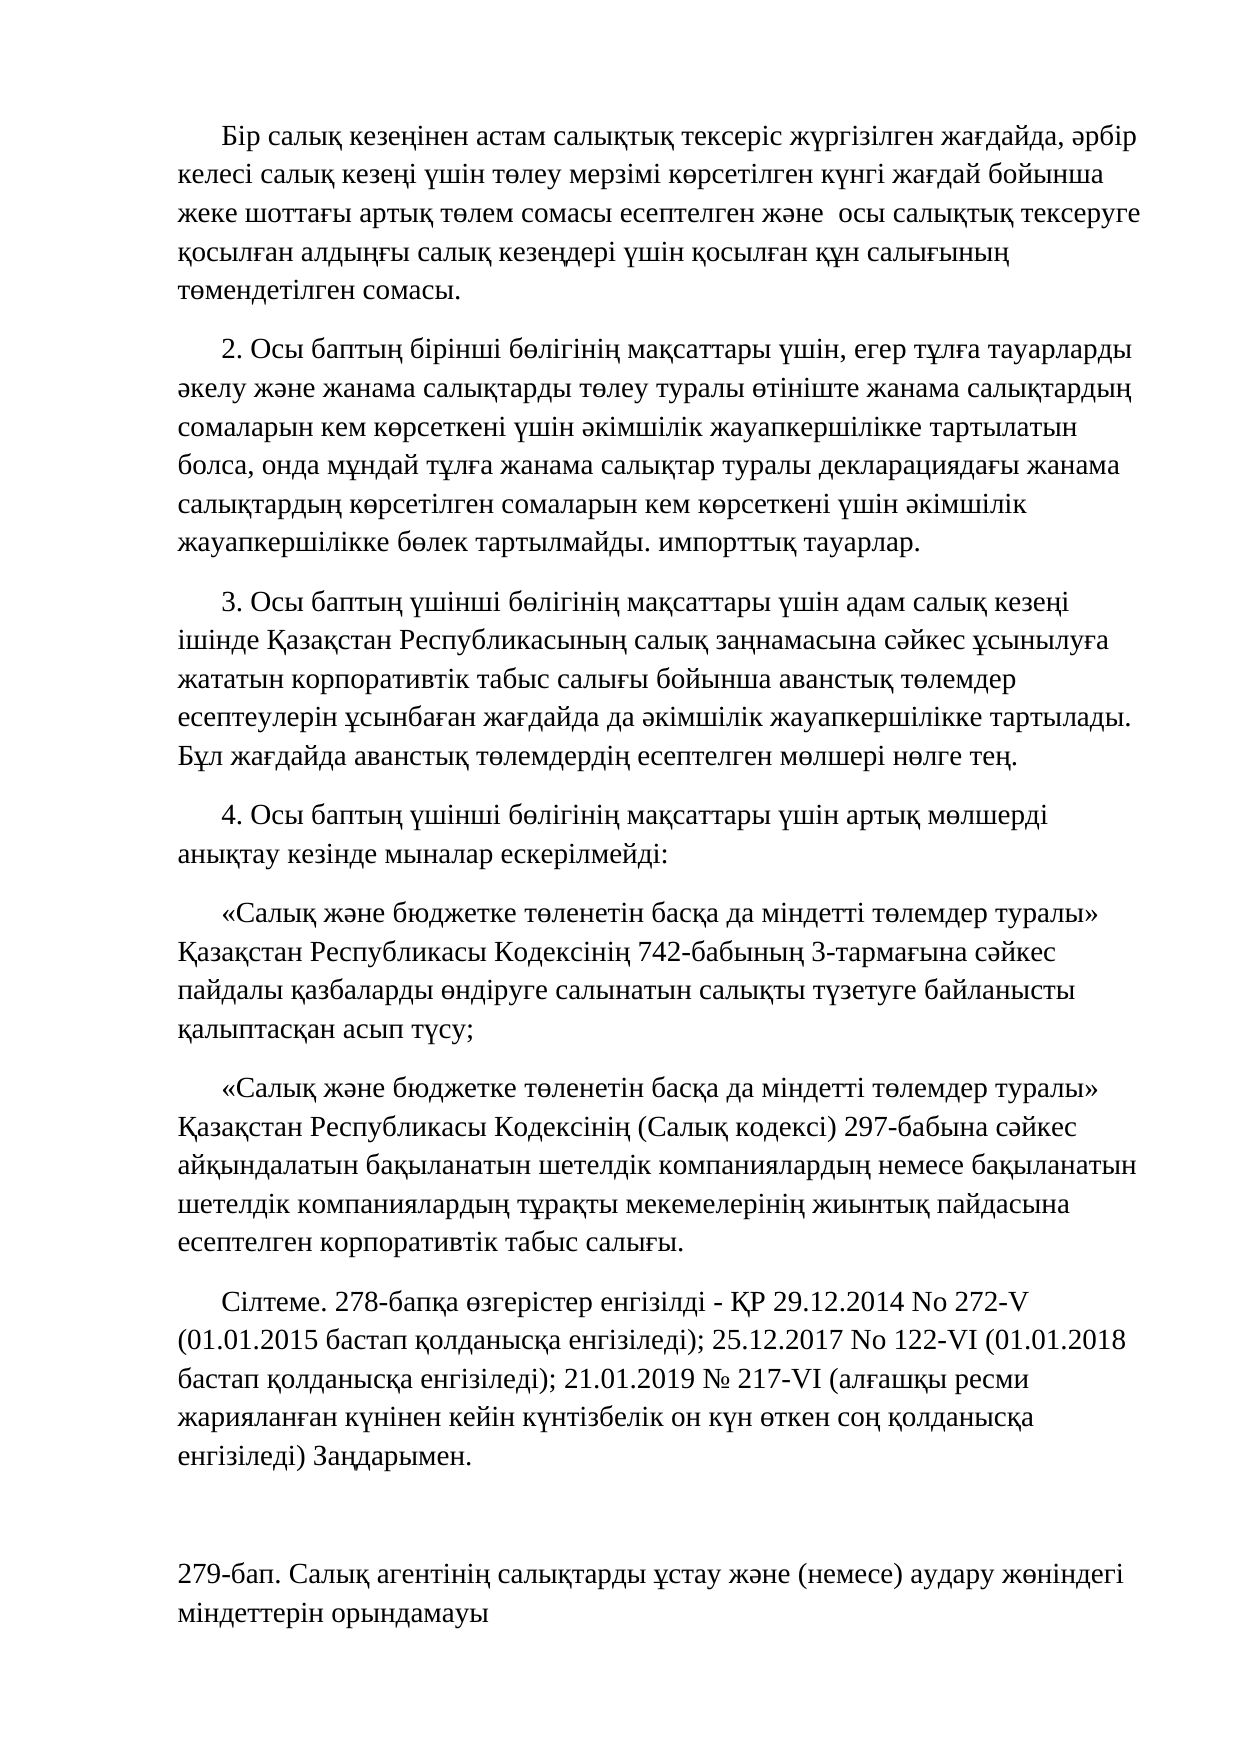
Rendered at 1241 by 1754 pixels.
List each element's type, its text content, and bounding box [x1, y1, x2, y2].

text 2. Осы баптың бірінші бөлігінің мақсаттары үшін, егер тұлға тауарларды әкелу және жанама салықтарды төлеу туралы өтініште жанама салықтардың сомаларын кем көрсеткені үшін әкімшілік жауапкершілікке тартылатын болса, онда мұндай тұлға жанама салықтар туралы декларациядағы жанама салықтардың көрсетілген сомаларын кем көрсеткені үшін әкімшілік жауапкершілікке бөлек тартылмайды. импорттық тауарлар. [177, 332, 1152, 558]
text «Салық және бюджетке төленетін басқа да міндетті төлемдер туралы» Қазақстан Республикасы Кодексінің 742-бабының 3-тармағына сәйкес пайдалы қазбаларды өндіруге салынатын салықты түзетуге байланысты қалыптасқан асып түсу; [177, 895, 1152, 1044]
text Сілтеме. 278-бапқа өзгерістер енгізілді - ҚР 29.12.2014 No 272-V (01.01.2015 бастап қолданысқа енгізіледі); 25.12.2017 No 122-VI (01.01.2018 бастап қолданысқа енгізіледі); 21.01.2019 № 217-VI (алғашқы ресми жарияланған күнінен кейін күнтізбелік он күн өткен соң қолданысқа енгізіледі) Заңдарымен. [177, 1284, 1152, 1471]
text 3. Осы баптың үшінші бөлігінің мақсаттары үшін адам салық кезеңі ішінде Қазақстан Республикасының салық заңнамасына сәйкес ұсынылуға жататын корпоративтік табыс салығы бойынша аванстық төлемдер есептеулерін ұсынбаған жағдайда да әкімшілік жауапкершілікке тартылады. Бұл жағдайда аванстық төлемдердің есептелген мөлшері нөлге тең. [177, 584, 1152, 771]
text «Салық және бюджетке төленетін басқа да міндетті төлемдер туралы» Қазақстан Республикасы Кодексінің (Салық кодексі) 297-бабына сәйкес айқындалатын бақыланатын шетелдік компаниялардың немесе бақыланатын шетелдік компаниялардың тұрақты мекемелерінің жиынтық пайдасына есептелген корпоративтік табыс салығы. [177, 1070, 1152, 1258]
text 4. Осы баптың үшінші бөлігінің мақсаттары үшін артық мөлшерді анықтау кезінде мыналар ескерілмейді: [177, 797, 1152, 869]
text Бір салық кезеңінен астам салықтық тексеріс жүргізілген жағдайда, әрбір келесі салық кезеңі үшін төлеу мерзімі көрсетілген күнгі жағдай бойынша жеке шоттағы артық төлем сомасы есептелген және осы салықтық тексеруге қосылған алдыңғы салық кезеңдері үшін қосылған құн салығының төмендетілген сомасы. [177, 118, 1152, 306]
text 279-бап. Салық агентінің салықтарды ұстау және (немесе) аудару жөніндегі міндеттерін орындамауы [177, 1557, 1152, 1629]
